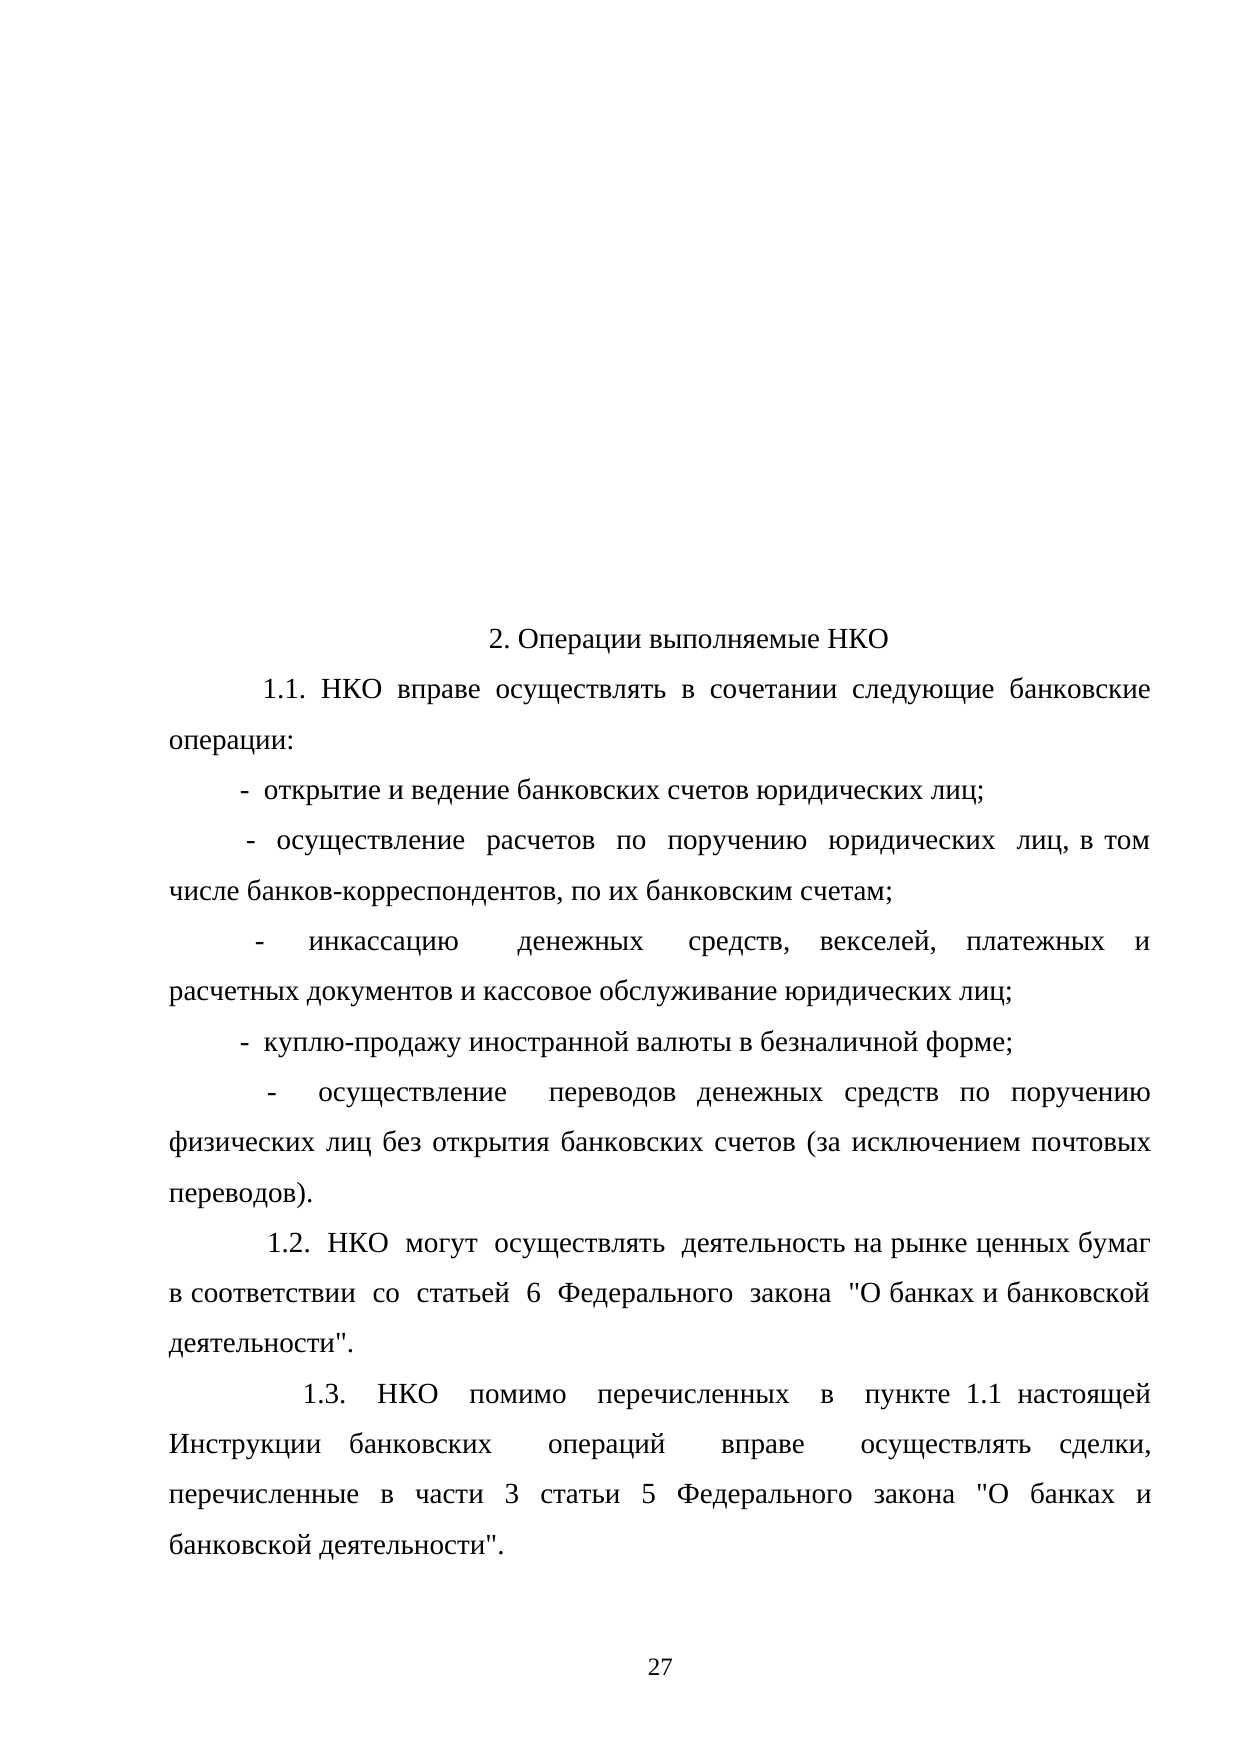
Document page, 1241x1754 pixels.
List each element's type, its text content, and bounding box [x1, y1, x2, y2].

text - осуществление переводов денежных средств по поручению физических лиц без открытия банковских счетов (за исключением почтовых переводов). [169, 1074, 1152, 1208]
text - инкассацию денежных средств, векселей, платежных и расчетных документов и кассовое обслуживание юридических лиц; [169, 923, 1152, 1007]
text 2. Операции выполняемые НКО [169, 621, 1152, 655]
text - куплю-продажу иностранной валюты в безналичной форме; [169, 1024, 1152, 1057]
text 1.2. НКО могут осуществлять деятельность на рынке ценных бумаг в соответствии со статьей 6 Федерального закона "О банках и банковской деятельности". [169, 1225, 1152, 1359]
text - открытие и ведение банковских счетов юридических лиц; [169, 772, 1152, 806]
text - осуществление расчетов по поручению юридических лиц, в том числе банков-корреспондентов, по их банковским счетам; [169, 822, 1152, 906]
text 1.3. НКО помимо перечисленных в пункте 1.1 настоящей Инструкции банковских операций вправе осуществлять сделки, перечисленные в части 3 статьи 5 Федерального закона "О банках и банковской деятельности". [169, 1376, 1152, 1560]
text 1.1. НКО вправе осуществлять в сочетании следующие банковские операции: [169, 672, 1152, 755]
